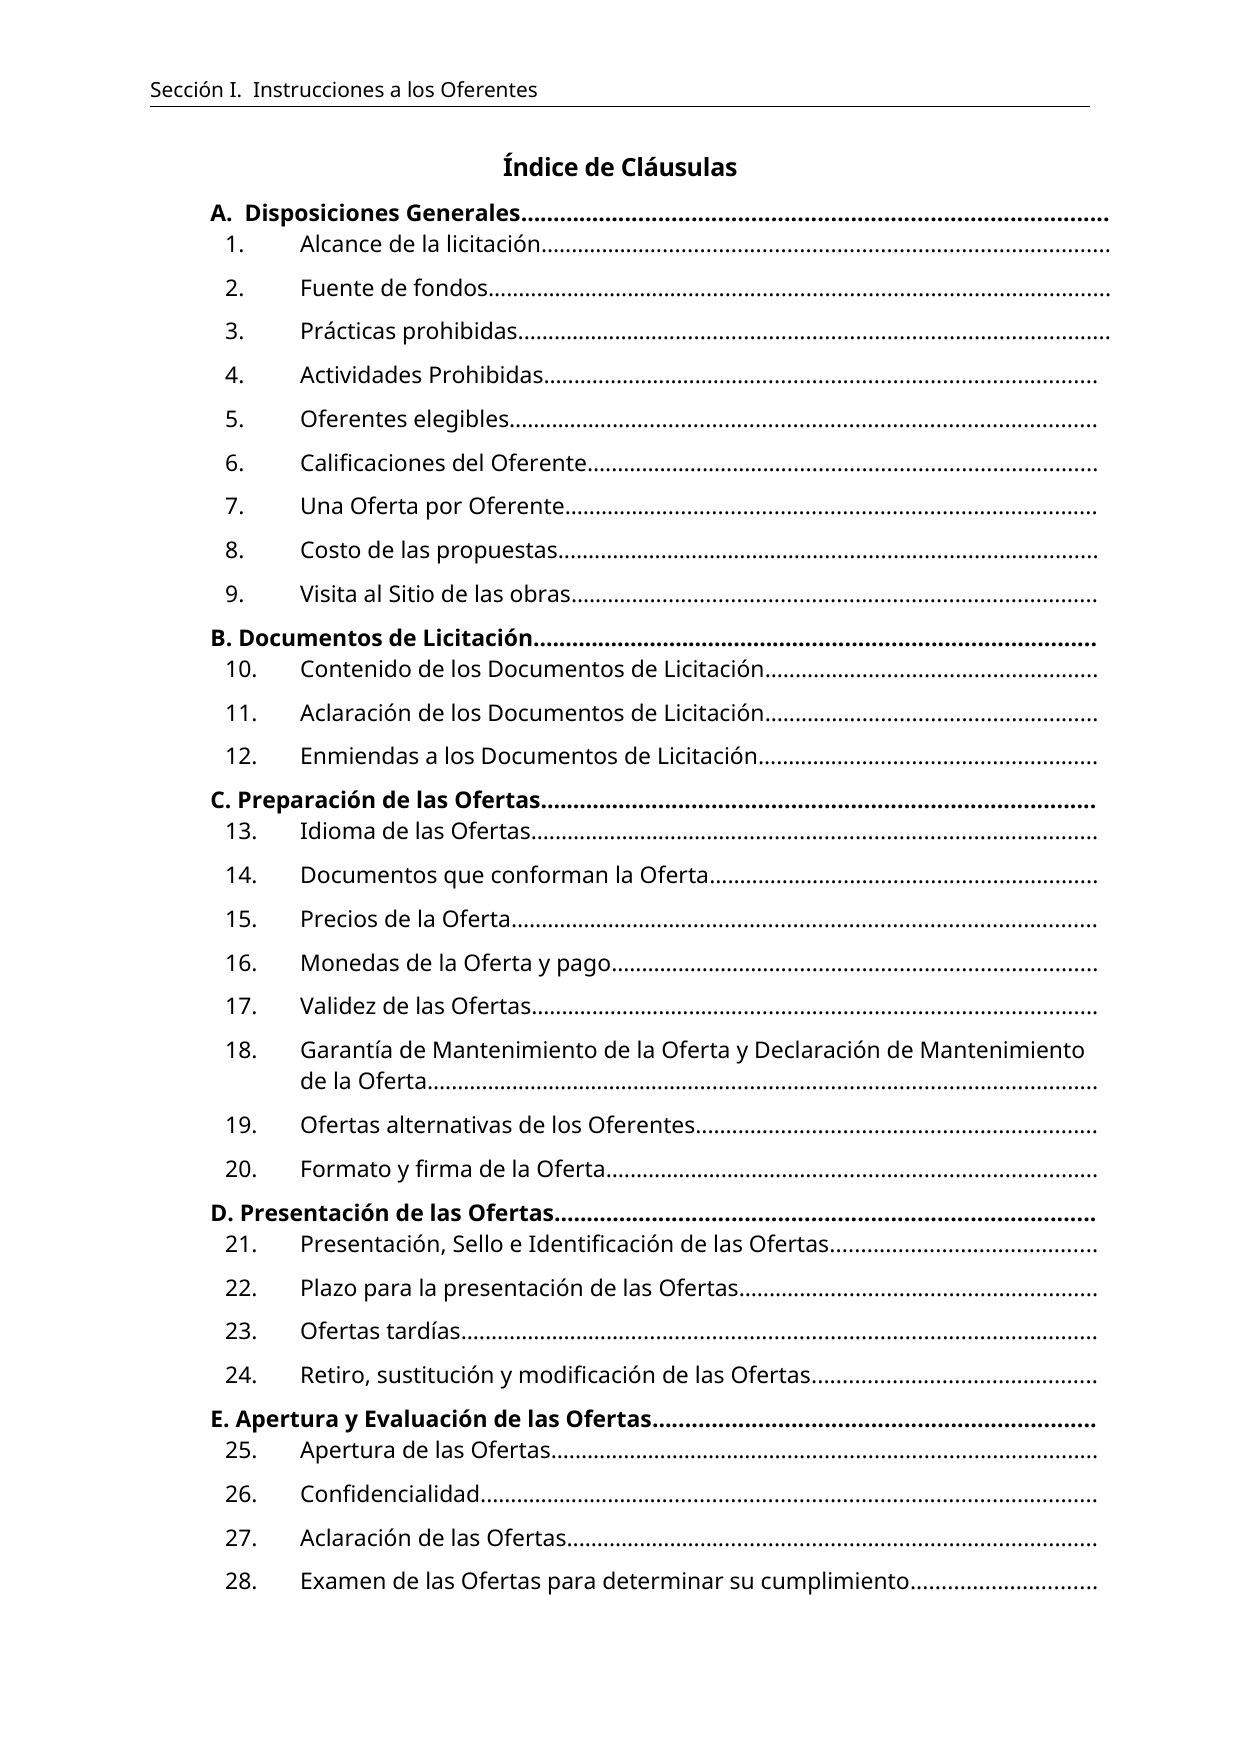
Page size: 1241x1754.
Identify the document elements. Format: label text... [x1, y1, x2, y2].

text 15. Precios de la Oferta 21 [225, 903, 1090, 934]
text 9. Visita al Sitio de las obras 20 [225, 578, 1090, 609]
text 8. Costo de las propuestas 20 [225, 534, 1090, 565]
text 3. Prácticas prohibidas 5 [225, 315, 1090, 347]
text D. Presentación de las Ofertas 26 [210, 1197, 1090, 1228]
text 18. Garantía de Mantenimiento de la Oferta y Declaración de Mantenimiento de la Oferta 23 [225, 1034, 1090, 1097]
text B. Documentos de Licitación 20 [210, 622, 1090, 653]
text 28. Examen de las Ofertas para determinar su cumplimiento 30 [225, 1565, 1090, 1597]
text 22. Plazo para la presentación de las Ofertas 27 [225, 1272, 1090, 1303]
text 19. Ofertas alternativas de los Oferentes 25 [225, 1109, 1090, 1140]
text 13. Idioma de las Ofertas 21 [225, 815, 1090, 847]
text 25. Apertura de las Ofertas 28 [225, 1434, 1090, 1465]
text 2. Fuente de fondos 4 [225, 272, 1090, 303]
text Índice de Cláusulas [150, 150, 1090, 184]
text 4. Actividades Prohibidas 12 [225, 359, 1090, 390]
text 23. Ofertas tardías 28 [225, 1315, 1090, 1347]
text 24. Retiro, sustitución y modificación de las Ofertas 28 [225, 1359, 1090, 1390]
text 20. Formato y firma de la Oferta 26 [225, 1153, 1090, 1184]
text 1. Alcance de la licitación 4 [225, 228, 1090, 259]
text A. Disposiciones Generales 4 [210, 197, 1090, 228]
text 21. Presentación, Sello e Identificación de las Ofertas 26 [225, 1228, 1090, 1259]
text C. Preparación de las Ofertas 21 [210, 784, 1090, 815]
text 11. Aclaración de los Documentos de Licitación 20 [225, 697, 1090, 728]
text 10. Contenido de los Documentos de Licitación 20 [225, 653, 1090, 684]
text 5. Oferentes elegibles 13 [225, 403, 1090, 434]
text 16. Monedas de la Oferta y pago 22 [225, 947, 1090, 978]
text 12. Enmiendas a los Documentos de Licitación 21 [225, 740, 1090, 772]
text E. Apertura y Evaluación de las Ofertas 28 [210, 1403, 1090, 1434]
text 17. Validez de las Ofertas 23 [225, 990, 1090, 1022]
text 14. Documentos que conforman la Oferta 21 [225, 859, 1090, 890]
text 26. Confidencialidad 29 [225, 1478, 1090, 1509]
text 6. Calificaciones del Oferente 16 [225, 447, 1090, 478]
text 27. Aclaración de las Ofertas 30 [225, 1522, 1090, 1553]
text 7. Una Oferta por Oferente 20 [225, 490, 1090, 522]
